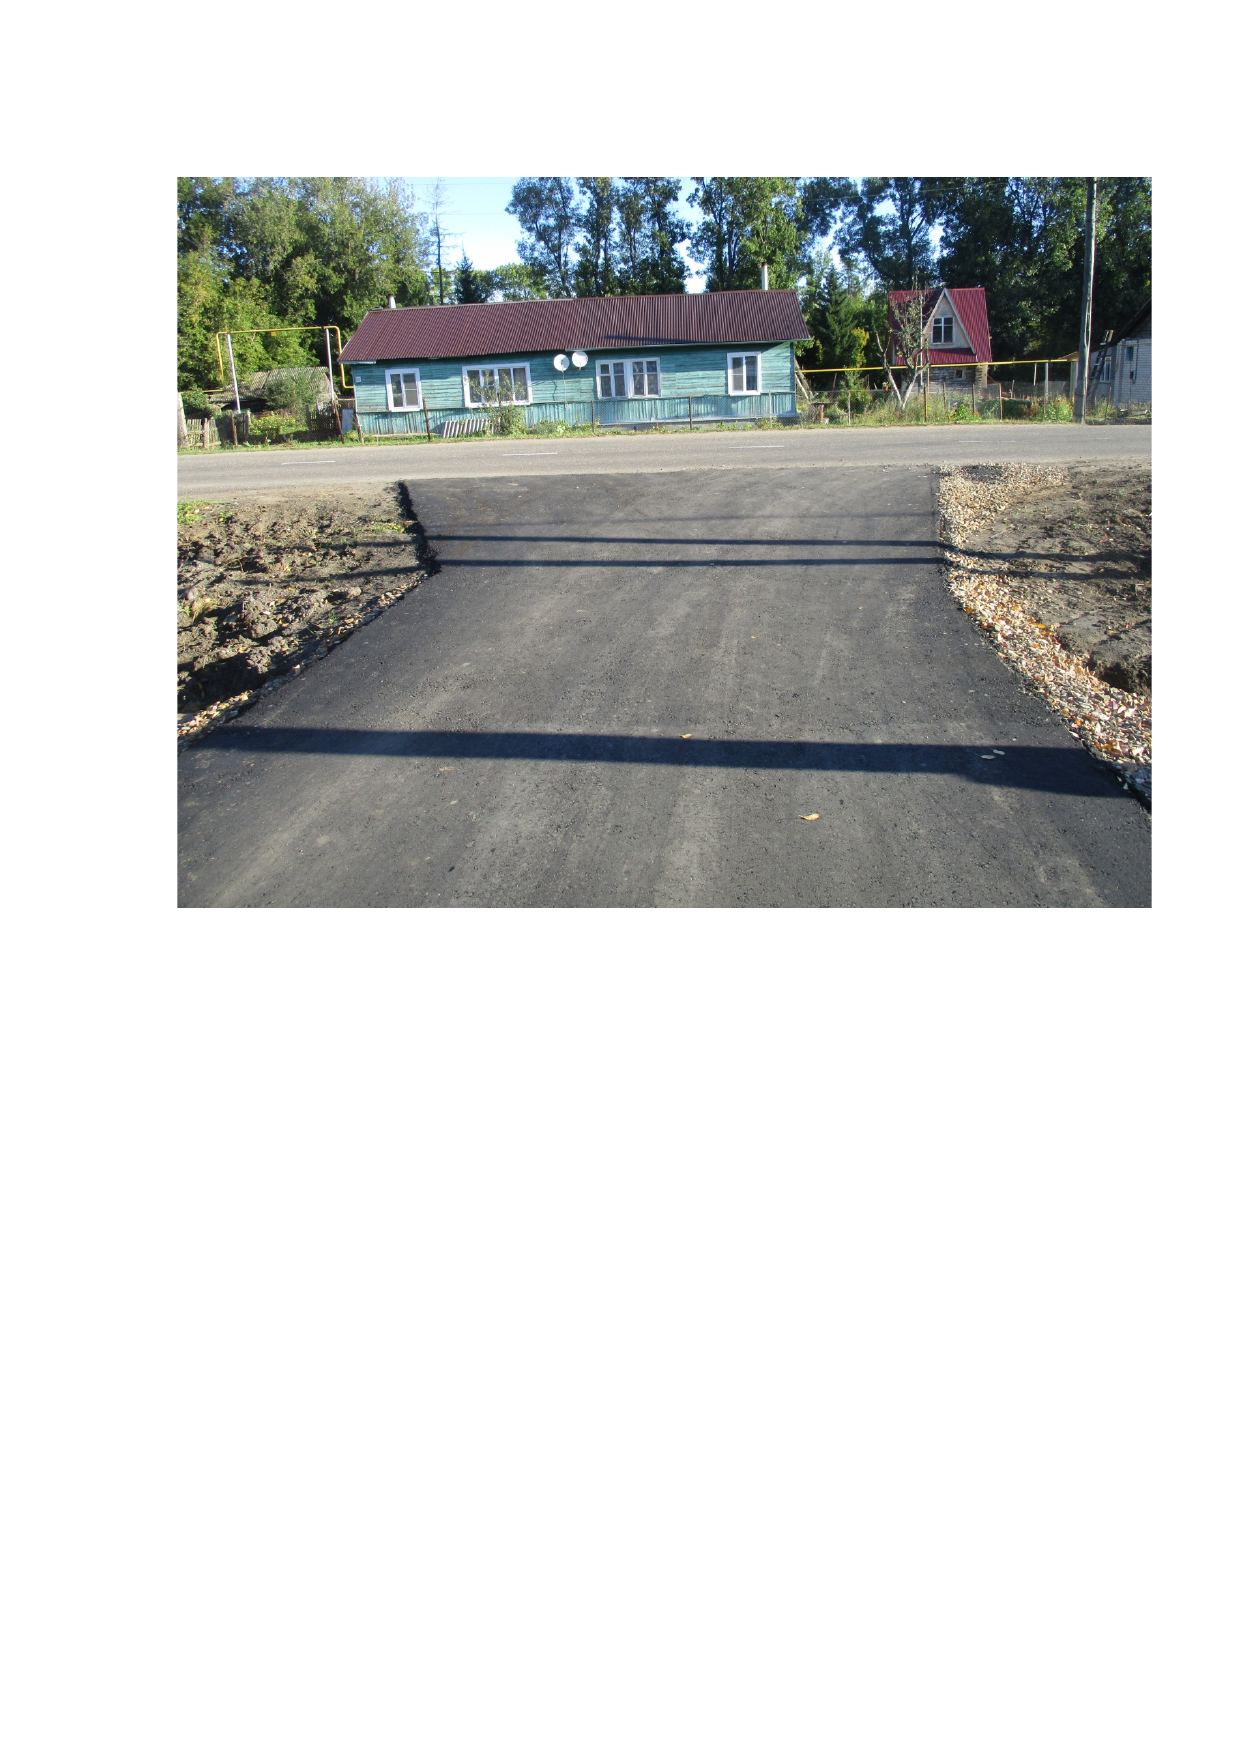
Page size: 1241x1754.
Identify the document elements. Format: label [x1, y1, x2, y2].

picture [177, 177, 1152, 908]
